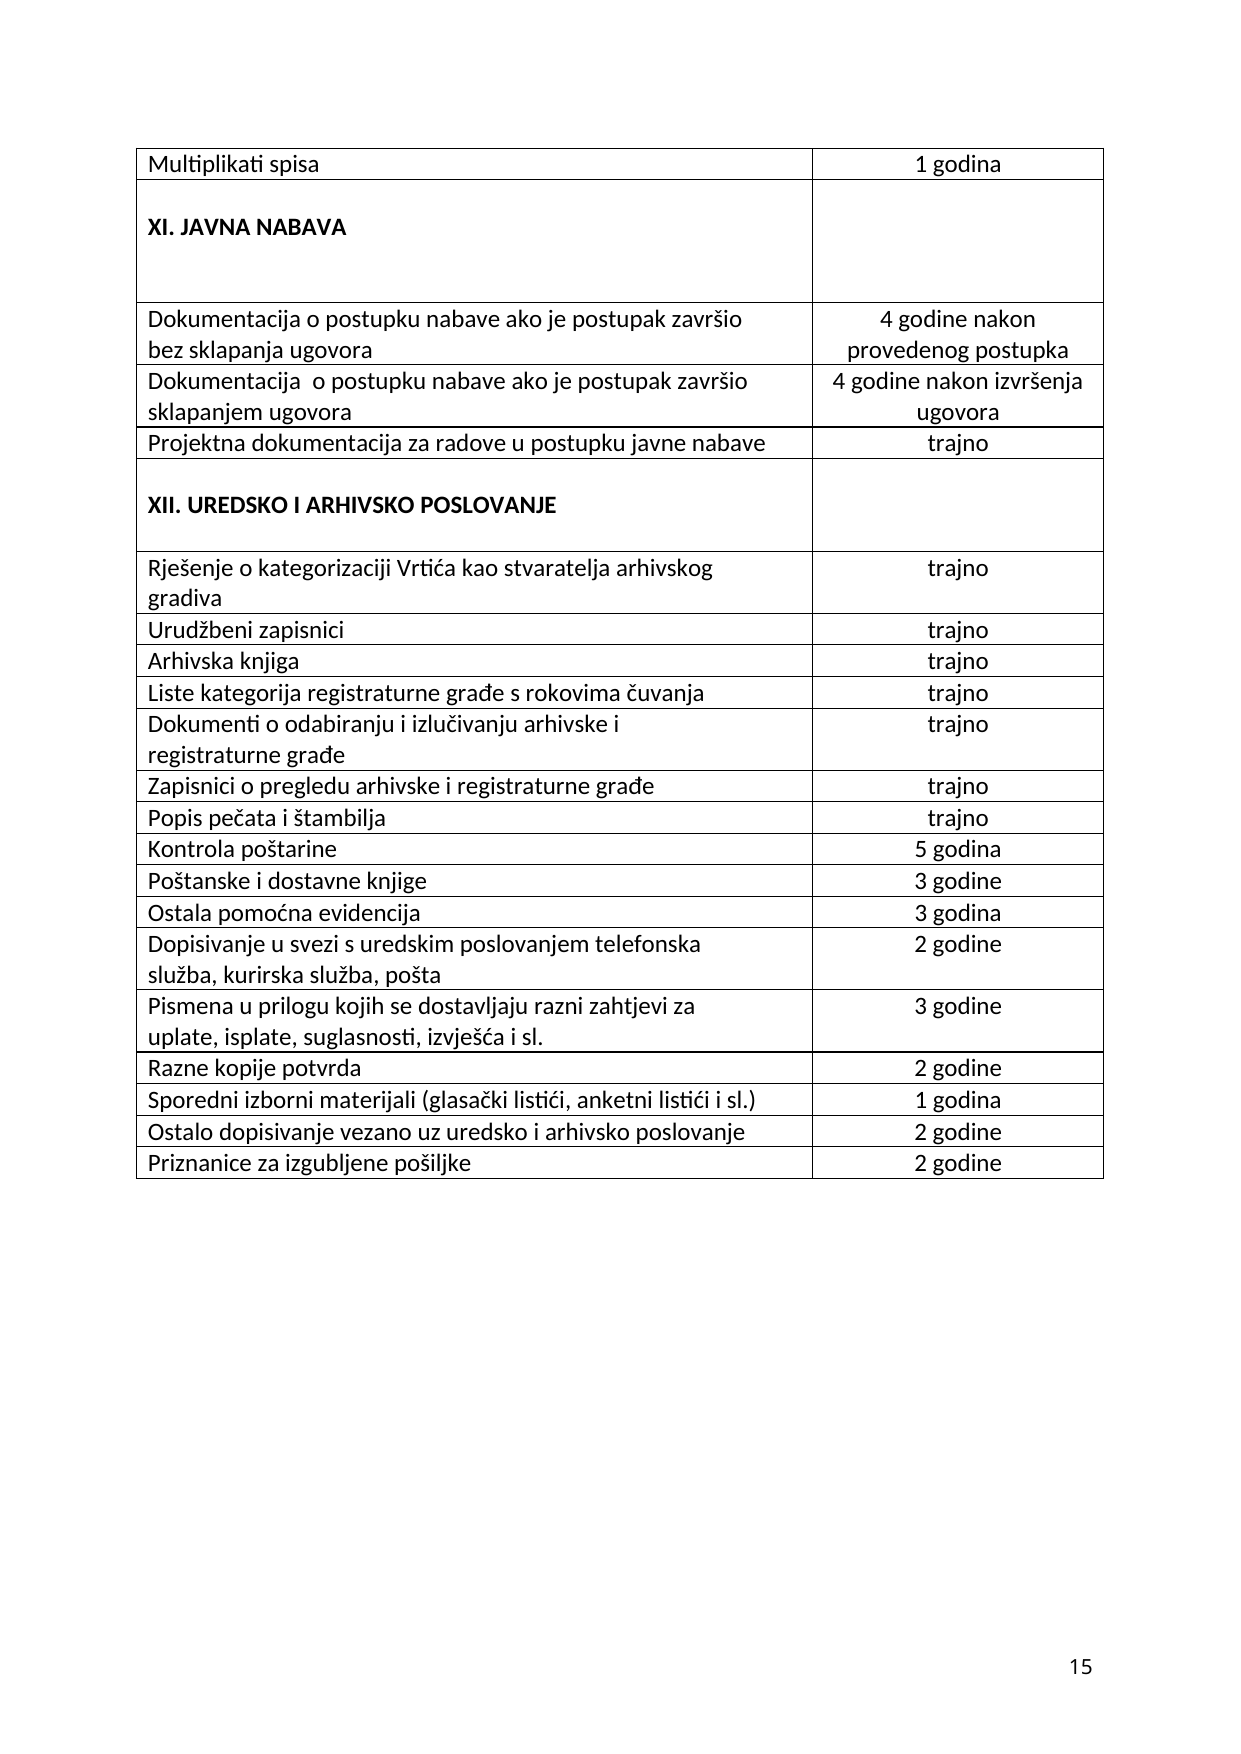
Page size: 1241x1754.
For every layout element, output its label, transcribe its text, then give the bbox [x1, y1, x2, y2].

table_cell XI. JAVNA NABAVA [137, 180, 812, 302]
table_cell 4 godine nakon izvršenja ugovora [813, 365, 1103, 426]
table_cell Projektna dokumentacija za radove u postupku javne nabave [137, 428, 812, 458]
table_cell trajno [813, 802, 1103, 833]
table_cell Dokumentacija o postupku nabave ako je postupak završio bez sklapanja ugovora [137, 303, 812, 364]
table_cell Liste kategorija registraturne građe s rokovima čuvanja [137, 677, 812, 707]
table_cell Multiplikati spisa [137, 149, 812, 179]
table_cell 5 godina [813, 834, 1103, 864]
table_cell Priznanice za izgubljene pošiljke [137, 1147, 812, 1178]
table_cell Dokumentacija o postupku nabave ako je postupak završio sklapanjem ugovora [137, 365, 812, 426]
table_cell trajno [813, 709, 1103, 769]
table_cell trajno [813, 771, 1103, 801]
table_cell Rješenje o kategorizaciji Vrtića kao stvaratelja arhivskog gradiva [137, 552, 812, 613]
table_cell XII. UREDSKO I ARHIVSKO POSLOVANJE [137, 459, 812, 551]
table_cell [813, 180, 1103, 302]
table_cell 1 godina [813, 149, 1103, 179]
table_cell trajno [813, 677, 1103, 707]
table_cell 2 godine [813, 1053, 1103, 1083]
table_cell [813, 459, 1103, 551]
table_cell Dopisivanje u svezi s uredskim poslovanjem telefonska služba, kurirska služba, pošta [137, 928, 812, 989]
table_cell Ostalo dopisivanje vezano uz uredsko i arhivsko poslovanje [137, 1116, 812, 1146]
table_cell Dokumenti o odabiranju i izlučivanju arhivske i registraturne građe [137, 709, 812, 769]
table_cell 3 godina [813, 897, 1103, 927]
table_cell Pismena u prilogu kojih se dostavljaju razni zahtjevi za uplate, isplate, suglasnosti, izvješća i sl. [137, 990, 812, 1051]
table_cell Urudžbeni zapisnici [137, 614, 812, 644]
table_cell 1 godina [813, 1084, 1103, 1114]
table_cell Razne kopije potvrda [137, 1053, 812, 1083]
table_cell Popis pečata i štambilja [137, 802, 812, 833]
table_cell 3 godine [813, 990, 1103, 1051]
table_cell trajno [813, 614, 1103, 644]
table_cell 3 godine [813, 865, 1103, 896]
table_cell Arhivska knjiga [137, 645, 812, 676]
table_cell 2 godine [813, 928, 1103, 989]
table_cell Ostala pomoćna evidencija [137, 897, 812, 927]
table_cell Poštanske i dostavne knjige [137, 865, 812, 896]
table_cell Sporedni izborni materijali (glasački listići, anketni listići i sl.) [137, 1084, 812, 1114]
table_cell 4 godine nakon provedenog postupka [813, 303, 1103, 364]
table_cell Kontrola poštarine [137, 834, 812, 864]
table_cell trajno [813, 428, 1103, 458]
table_cell 2 godine [813, 1147, 1103, 1178]
table_cell Zapisnici o pregledu arhivske i registraturne građe [137, 771, 812, 801]
table_cell 2 godine [813, 1116, 1103, 1146]
table_cell trajno [813, 552, 1103, 613]
table_cell trajno [813, 645, 1103, 676]
